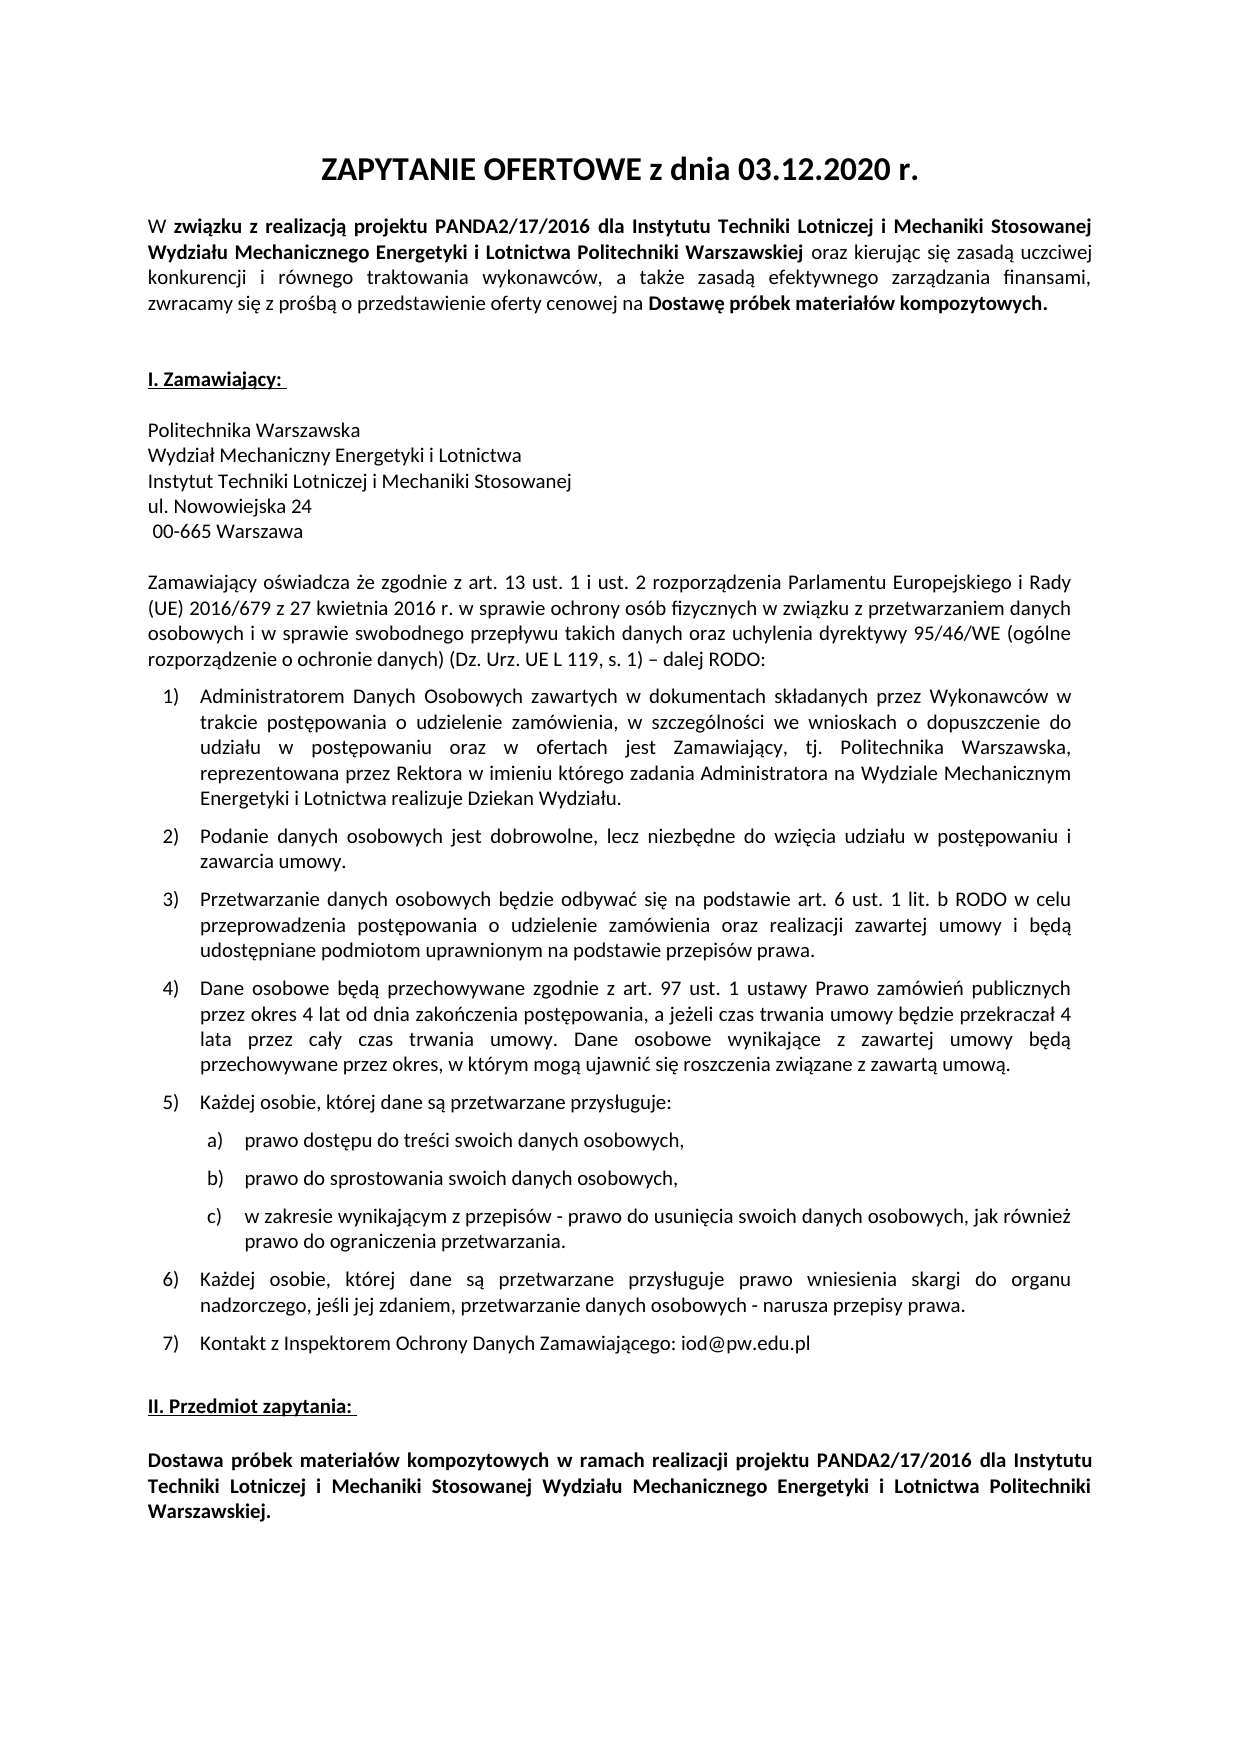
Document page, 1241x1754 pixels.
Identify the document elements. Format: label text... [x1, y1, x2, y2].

list Kontakt z Inspektorem Ochrony Danych Zamawiającego: iod@pw.edu.pl [162, 1330, 1072, 1355]
text Politechnika Warszawska [148, 417, 1093, 442]
text ul. Nowowiejska 24 [148, 493, 1093, 519]
list Dane osobowe będą przechowywane zgodnie z art. 97 ust. 1 ustawy Prawo zamówień publicznych przez okres 4 lat od dnia zakończenia postępowania, a jeżeli czas trwania umowy będzie przekraczał 4 lata przez cały czas trwania umowy. Dane osobowe wynikające z zawartej umowy będą przechowywane przez okres, w którym mogą ujawnić się roszczenia związane z zawartą umową. [162, 975, 1072, 1077]
text Wydział Mechaniczny Energetyki i Lotnictwa [148, 442, 1093, 468]
list Każdej osobie, której dane są przetwarzane przysługuje: [162, 1089, 1072, 1115]
text Instytut Techniki Lotniczej i Mechaniki Stosowanej [148, 468, 1093, 493]
list w zakresie wynikającym z przepisów - prawo do usunięcia swoich danych osobowych, jak również prawo do ograniczenia przetwarzania. [207, 1203, 1072, 1254]
list Podanie danych osobowych jest dobrowolne, lecz niezbędne do wzięcia udziału w postępowaniu i zawarcia umowy. [162, 823, 1072, 874]
list prawo dostępu do treści swoich danych osobowych, [207, 1127, 1072, 1153]
list prawo do sprostowania swoich danych osobowych, [207, 1165, 1072, 1191]
list Administratorem Danych Osobowych zawartych w dokumentach składanych przez Wykonawców w trakcie postępowania o udzielenie zamówienia, w szczególności we wnioskach o dopuszczenie do udziału w postępowaniu oraz w ofertach jest Zamawiający, tj. Politechnika Warszawska, reprezentowana przez Rektora w imieniu którego zadania Administratora na Wydziale Mechanicznym Energetyki i Lotnictwa realizuje Dziekan Wydziału. [162, 684, 1072, 811]
text Zamawiający oświadcza że zgodnie z art. 13 ust. 1 i ust. 2 rozporządzenia Parlamentu Europejskiego i Rady (UE) 2016/679 z 27 kwietnia 2016 r. w sprawie ochrony osób fizycznych w związku z przetwarzaniem danych osobowych i w sprawie swobodnego przepływu takich danych oraz uchylenia dyrektywy 95/46/WE (ogólne rozporządzenie o ochronie danych) (Dz. Urz. UE L 119, s. 1) – dalej RODO: [148, 569, 1072, 671]
text Dostawa próbek materiałów kompozytowych w ramach realizacji projektu PANDA2/17/2016 dla Instytutu Techniki Lotniczej i Mechaniki Stosowanej Wydziału Mechanicznego Energetyki i Lotnictwa Politechniki Warszawskiej. [148, 1447, 1093, 1524]
list Przetwarzanie danych osobowych będzie odbywać się na podstawie art. 6 ust. 1 lit. b RODO w celu przeprowadzenia postępowania o udzielenie zamówienia oraz realizacji zawartej umowy i będą udostępniane podmiotom uprawnionym na podstawie przepisów prawa. [162, 887, 1072, 963]
text II. Przedmiot zapytania: [148, 1393, 1093, 1419]
text I. Zamawiający: [148, 366, 1093, 392]
text W związku z realizacją projektu PANDA2/17/2016 dla Instytutu Techniki Lotniczej i Mechaniki Stosowanej Wydziału Mechanicznego Energetyki i Lotnictwa Politechniki Warszawskiej oraz kierując się zasadą uczciwej konkurencji i równego traktowania wykonawców, a także zasadą efektywnego zarządzania finansami, zwracamy się z prośbą o przedstawienie oferty cenowej na Dostawę próbek materiałów kompozytowych. [148, 214, 1093, 315]
text ZAPYTANIE OFERTOWE z dnia 03.12.2020 r. [148, 148, 1093, 188]
list Każdej osobie, której dane są przetwarzane przysługuje prawo wniesienia skargi do organu nadzorczego, jeśli jej zdaniem, przetwarzanie danych osobowych - narusza przepisy prawa. [162, 1267, 1072, 1317]
text 00-665 Warszawa [148, 519, 1093, 544]
